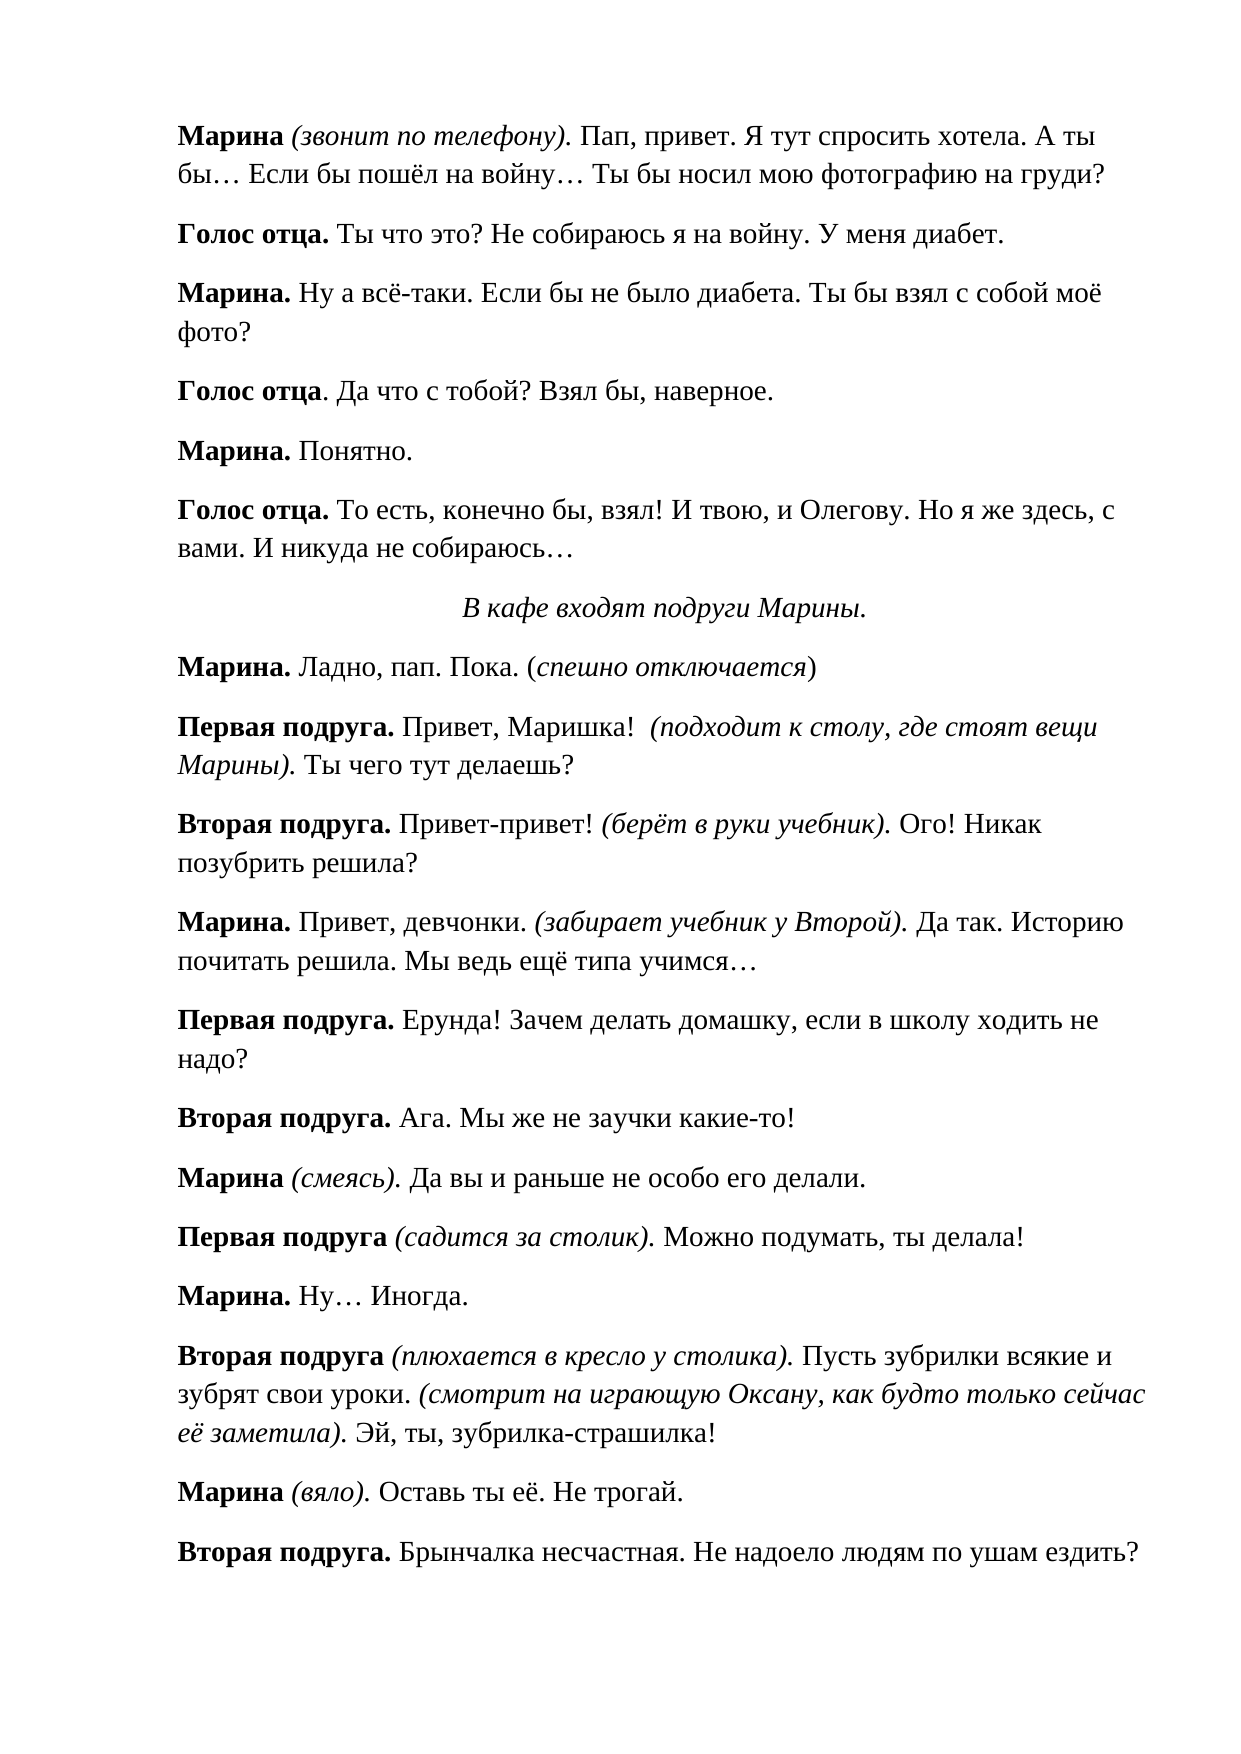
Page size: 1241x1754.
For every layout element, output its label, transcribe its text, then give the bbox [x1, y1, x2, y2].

text Марина (смеясь). Да вы и раньше не особо его делали. [177, 1160, 1152, 1193]
text Голос отца. То есть, конечно бы, взял! И твою, и Олегову. Но я же здесь, с вами. И никуда не собираюсь… [177, 492, 1152, 564]
text Вторая подруга. Брынчалка несчастная. Не надоело людям по ушам ездить? [177, 1534, 1152, 1567]
text Вторая подруга (плюхается в кресло у столика). Пусть зубрилки всякие и зубрят свои уроки. (смотрит на играющую Оксану, как будто только сейчас её заметила). Эй, ты, зубрилка-страшилка! [177, 1338, 1152, 1448]
text Марина. Ну а всё-таки. Если бы не было диабета. Ты бы взял с собой моё фото? [177, 275, 1152, 347]
text Марина (вяло). Оставь ты её. Не трогай. [177, 1474, 1152, 1508]
text В кафе входят подруги Марины. [177, 590, 1152, 623]
text Вторая подруга. Привет-привет! (берёт в руки учебник). Ого! Никак позубрить решила? [177, 807, 1152, 879]
text Голос отца. Да что с тобой? Взял бы, наверное. [177, 373, 1152, 407]
text Марина. Понятно. [177, 433, 1152, 466]
text Первая подруга (садится за столик). Можно подумать, ты делала! [177, 1219, 1152, 1253]
text Первая подруга. Ерунда! Зачем делать домашку, если в школу ходить не надо? [177, 1002, 1152, 1074]
text Марина (звонит по телефону). Пап, привет. Я тут спросить хотела. А ты бы… Если бы пошёл на войну… Ты бы носил мою фотографию на груди? [177, 118, 1152, 190]
text Марина. Ладно, пап. Пока. (спешно отключается) [177, 649, 1152, 683]
text Голос отца. Ты что это? Не собираюсь я на войну. У меня диабет. [177, 216, 1152, 249]
text Марина. Привет, девчонки. (забирает учебник у Второй). Да так. Историю почитать решила. Мы ведь ещё типа учимся… [177, 904, 1152, 977]
text Марина. Ну… Иногда. [177, 1278, 1152, 1312]
text Вторая подруга. Ага. Мы же не заучки какие-то! [177, 1100, 1152, 1134]
text Первая подруга. Привет, Маришка! (подходит к столу, где стоят вещи Марины). Ты чего тут делаешь? [177, 709, 1152, 781]
